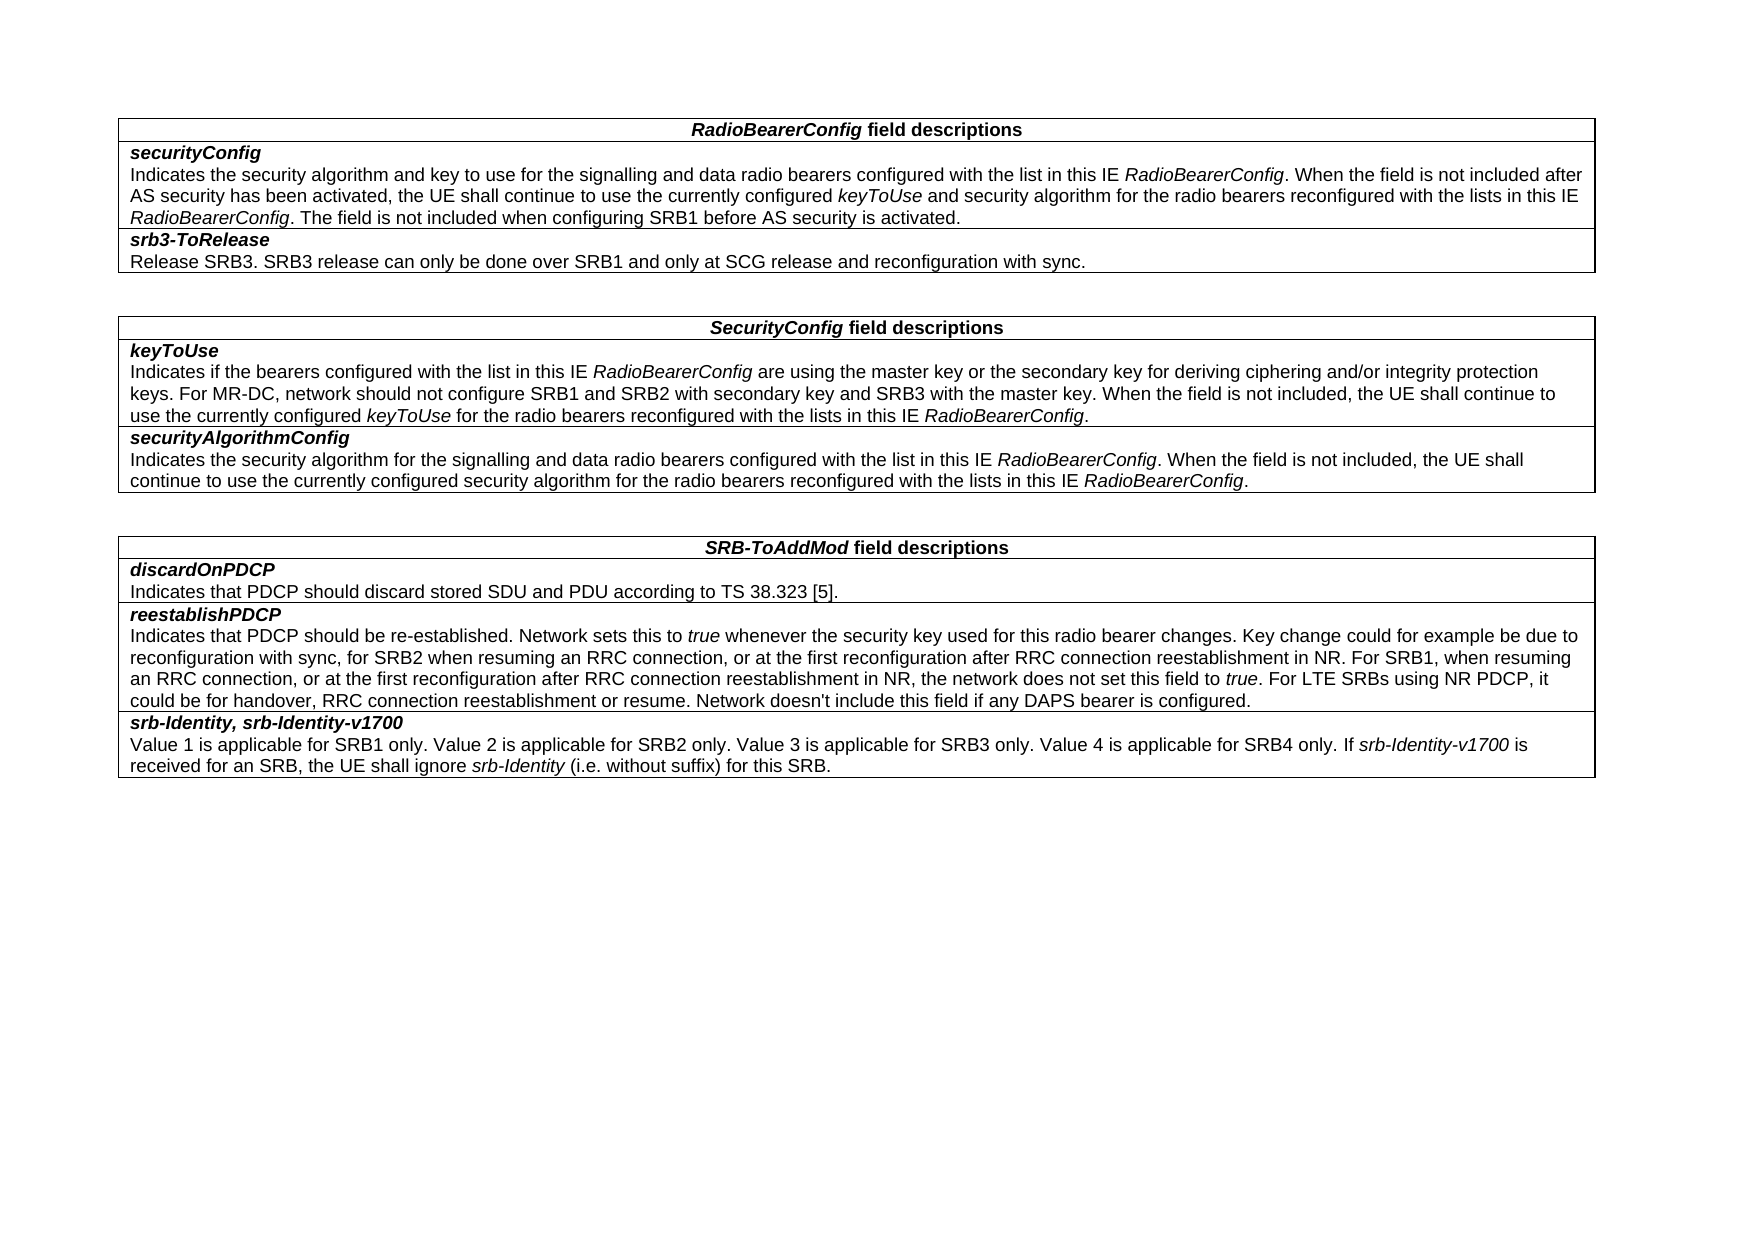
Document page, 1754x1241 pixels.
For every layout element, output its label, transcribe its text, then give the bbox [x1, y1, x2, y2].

table_cell keyToUse Indicates if the bearers configured with the list in this IE RadioBearerConfig are using the master key or the secondary key for deriving ciphering and/or integrity protection keys. For MR-DC, network should not configure SRB1 and SRB2 with secondary key and SRB3 with the master key. When the field is not included, the UE shall continue to use the currently configured keyToUse for the radio bearers reconfigured with the lists in this IE RadioBearerConfig. [119, 340, 1594, 426]
table_header RadioBearerConfig field descriptions [119, 119, 1594, 141]
table_cell securityAlgorithmConfig Indicates the security algorithm for the signalling and data radio bearers configured with the list in this IE RadioBearerConfig. When the field is not included, the UE shall continue to use the currently configured security algorithm for the radio bearers reconfigured with the lists in this IE RadioBearerConfig. [119, 427, 1594, 492]
table_cell reestablishPDCP Indicates that PDCP should be re-established. Network sets this to true whenever the security key used for this radio bearer changes. Key change could for example be due to reconfiguration with sync, for SRB2 when resuming an RRC connection, or at the first reconfiguration after RRC connection reestablishment in NR. For SRB1, when resuming an RRC connection, or at the first reconfiguration after RRC connection reestablishment in NR, the network does not set this field to true. For LTE SRBs using NR PDCP, it could be for handover, RRC connection reestablishment or resume. Network doesn't include this field if any DAPS bearer is configured. [119, 603, 1594, 711]
table_header SecurityConfig field descriptions [119, 317, 1594, 339]
table_cell discardOnPDCP Indicates that PDCP should discard stored SDU and PDU according to TS 38.323 [5]. [119, 559, 1594, 602]
table_cell securityConfig Indicates the security algorithm and key to use for the signalling and data radio bearers configured with the list in this IE RadioBearerConfig. When the field is not included after AS security has been activated, the UE shall continue to use the currently configured keyToUse and security algorithm for the radio bearers reconfigured with the lists in this IE RadioBearerConfig. The field is not included when configuring SRB1 before AS security is activated. [119, 142, 1594, 228]
table_header SRB-ToAddMod field descriptions [119, 537, 1594, 558]
table_cell srb3-ToRelease Release SRB3. SRB3 release can only be done over SRB1 and only at SCG release and reconfiguration with sync. [119, 229, 1594, 272]
table_cell srb-Identity, srb-Identity-v1700 Value 1 is applicable for SRB1 only. Value 2 is applicable for SRB2 only. Value 3 is applicable for SRB3 only. Value 4 is applicable for SRB4 only. If srb-Identity-v1700 is received for an SRB, the UE shall ignore srb-Identity (i.e. without suffix) for this SRB. [119, 712, 1594, 777]
